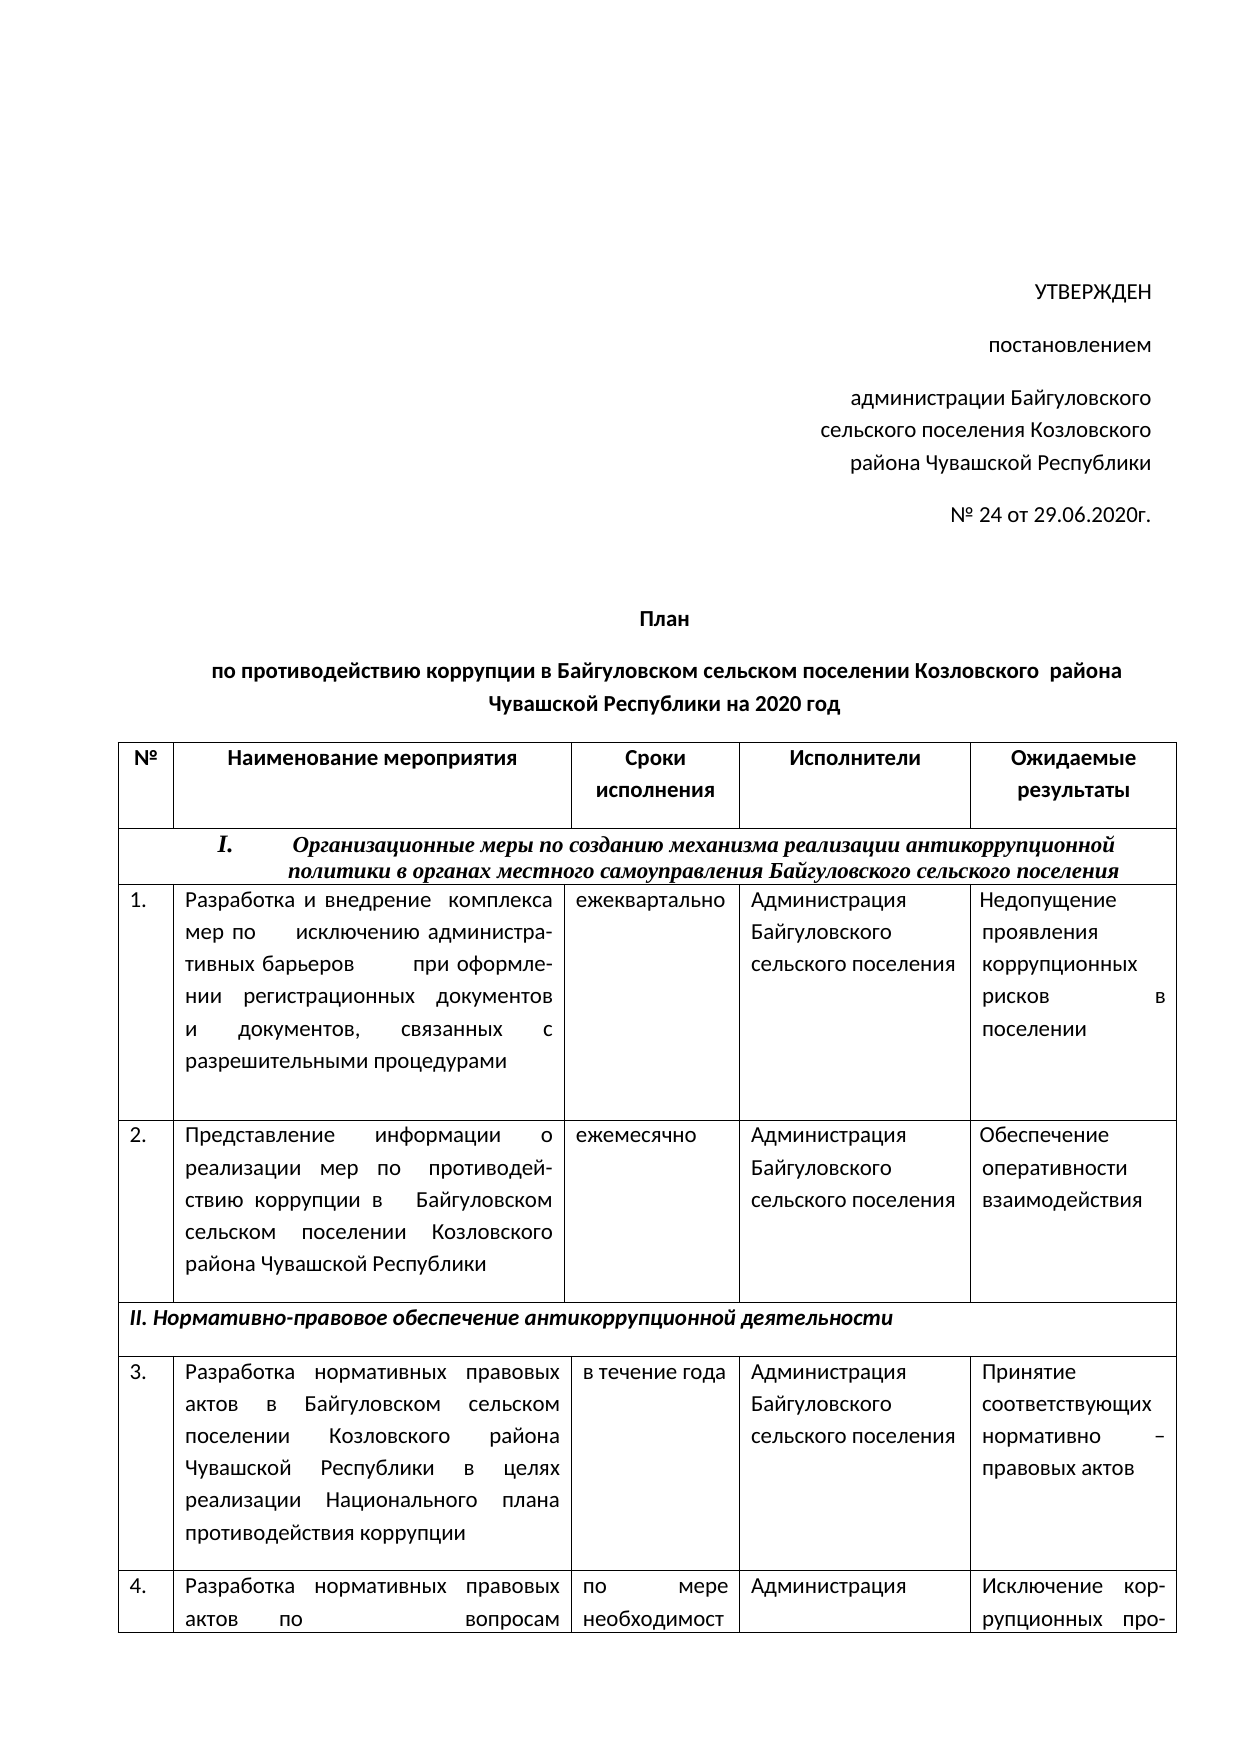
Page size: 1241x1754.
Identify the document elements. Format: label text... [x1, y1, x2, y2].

table_cell в течение года [572, 1357, 739, 1570]
table_cell 2. [119, 1121, 173, 1302]
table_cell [971, 1571, 1176, 1632]
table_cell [572, 1571, 739, 1632]
text администрации Байгуловского сельского поселения Козловского района Чувашской Республики [768, 383, 1152, 476]
table_cell Администрация Байгуловского сельского поселения [740, 1121, 970, 1302]
table_cell Администрация Байгуловского сельского поселения [740, 885, 970, 1119]
table_header Сроки исполнения [572, 743, 739, 828]
table_header Ожидаемые результаты [971, 743, 1176, 828]
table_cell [174, 1571, 571, 1632]
table_cell Принятие соответствующих нормативно – правовых актов [971, 1357, 1176, 1570]
table_cell Организационные меры по созданию механизма реализации антикоррупционной политики в органах местного самоуправления Байгуловского сельского поселения [119, 829, 1176, 884]
table_cell Администрация Байгуловского сельского поселения [740, 1357, 970, 1570]
text постановлением [768, 330, 1152, 358]
table_cell Разработка и внедрение комплекса мер по исключению администра-тивных барьеров при оформле-нии регистрационных документов и документов, связанных с разрешительными процедурами [174, 885, 564, 1119]
table_header Исполнители [740, 743, 970, 828]
table_cell 3. [119, 1357, 173, 1570]
table_header Наименование мероприятия [174, 743, 571, 828]
table_cell 4. [119, 1571, 173, 1632]
table_cell Обеспечение оперативности взаимодействия [971, 1121, 1176, 1302]
table_cell ежемесячно [565, 1121, 739, 1302]
table_cell Разработка нормативных правовых актов в Байгуловском сельском поселении Козловского района Чувашской Республики в целях реализации Национального плана противодействия коррупции [174, 1357, 571, 1570]
table_header № [119, 743, 173, 828]
table_cell 1. [119, 885, 173, 1119]
text по противодействию коррупции в Байгуловском сельском поселении Козловского района Чувашской Республики на 2020 год [177, 657, 1152, 717]
table_cell Недопущение проявления коррупционных рисков в поселении [971, 885, 1176, 1119]
text УТВЕРЖДЕН [768, 277, 1152, 305]
text План [177, 604, 1152, 632]
table_cell Представление информации о реализации мер по противодей-ствию коррупции в Байгуловском сельском поселении Козловского района Чувашской Республики [174, 1121, 564, 1302]
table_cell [740, 1571, 970, 1632]
table_cell ежеквартально [565, 885, 739, 1119]
table_cell II. Нормативно-правовое обеспечение антикоррупционной деятельности [119, 1303, 1176, 1356]
text № 24 от 29.06.2020г. [768, 501, 1152, 529]
